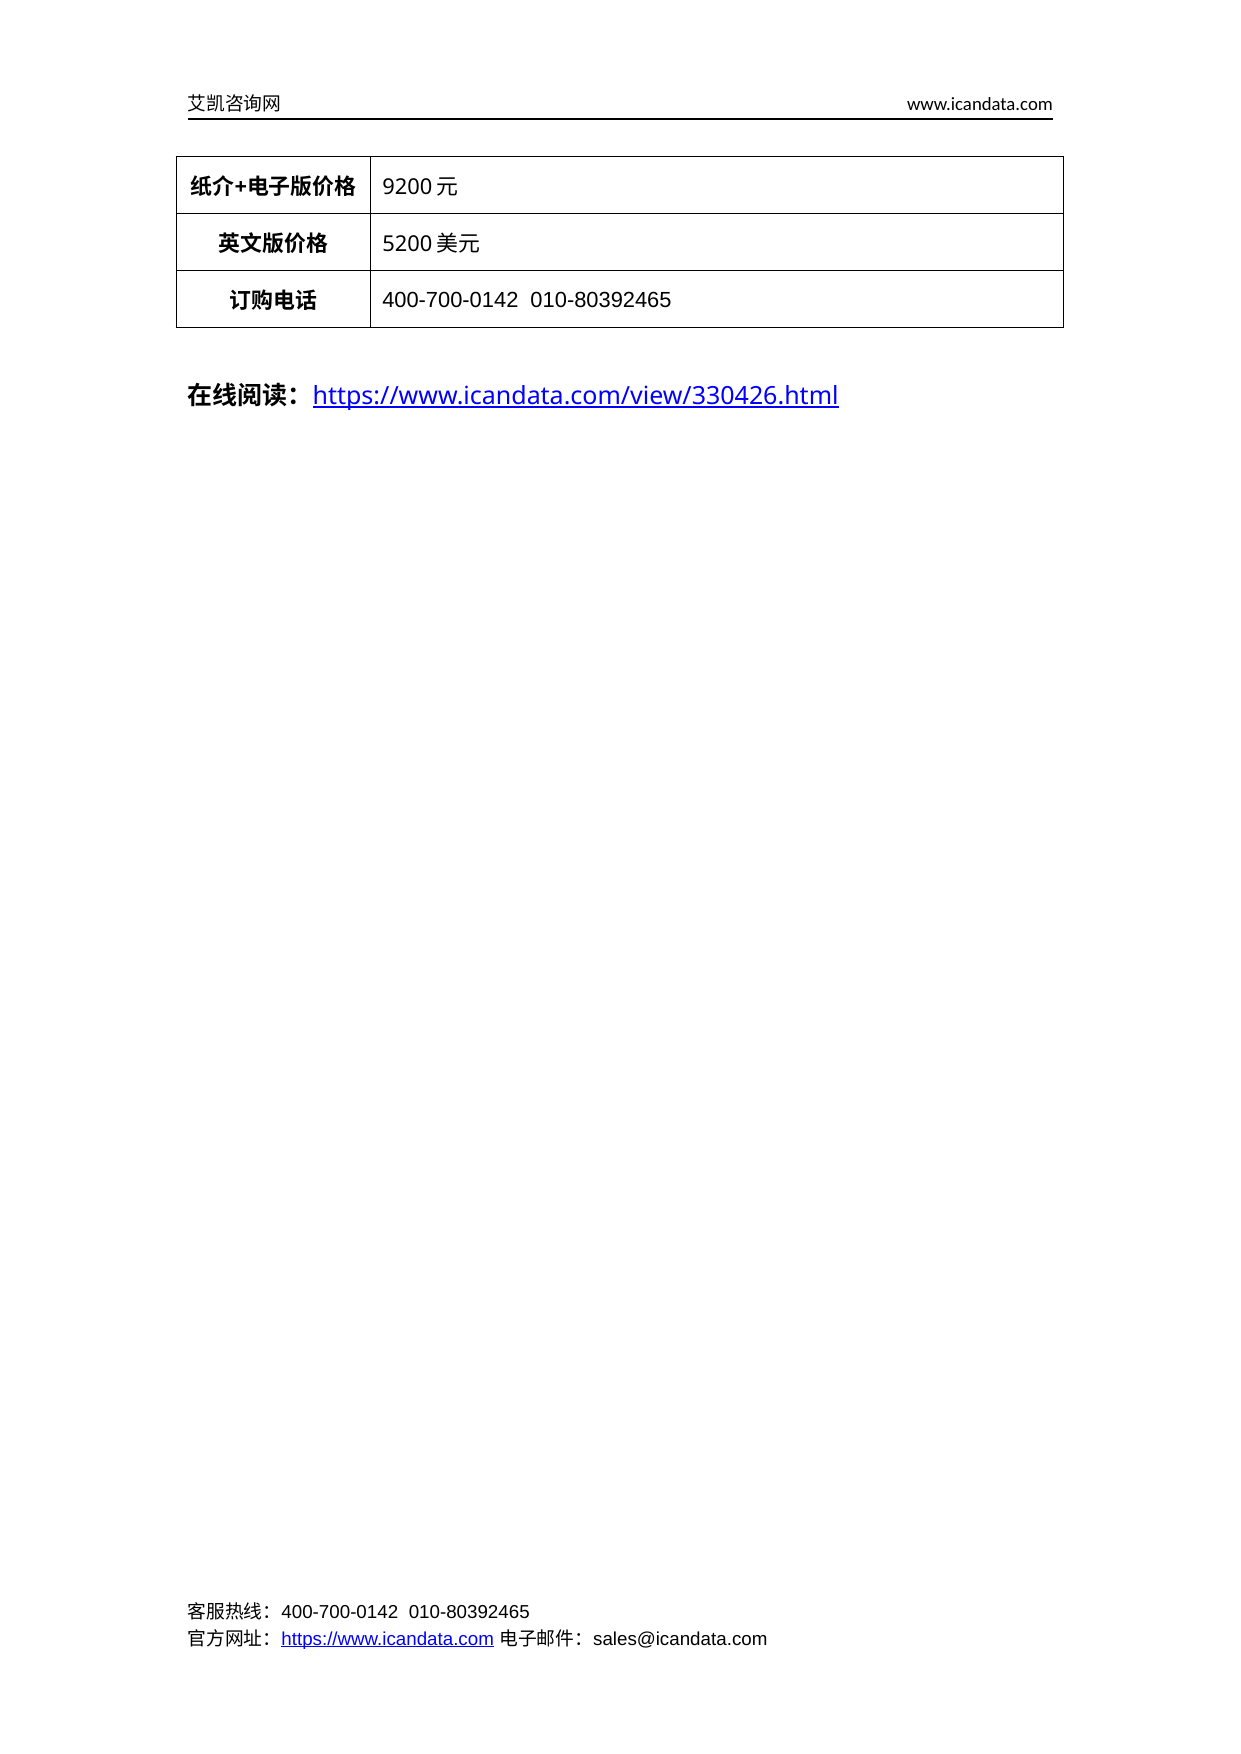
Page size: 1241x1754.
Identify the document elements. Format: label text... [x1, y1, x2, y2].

table_cell 9200元 [371, 157, 1063, 213]
table_cell 订购电话 [177, 271, 370, 327]
text 在线阅读：https://www.icandata.com/view/330426.html [187, 361, 1053, 426]
table_cell 400-700-0142 010-80392465 [371, 271, 1063, 327]
table_cell 5200美元 [371, 214, 1063, 270]
table_cell 英文版价格 [177, 214, 370, 270]
table_cell 纸介+电子版价格 [177, 157, 370, 213]
